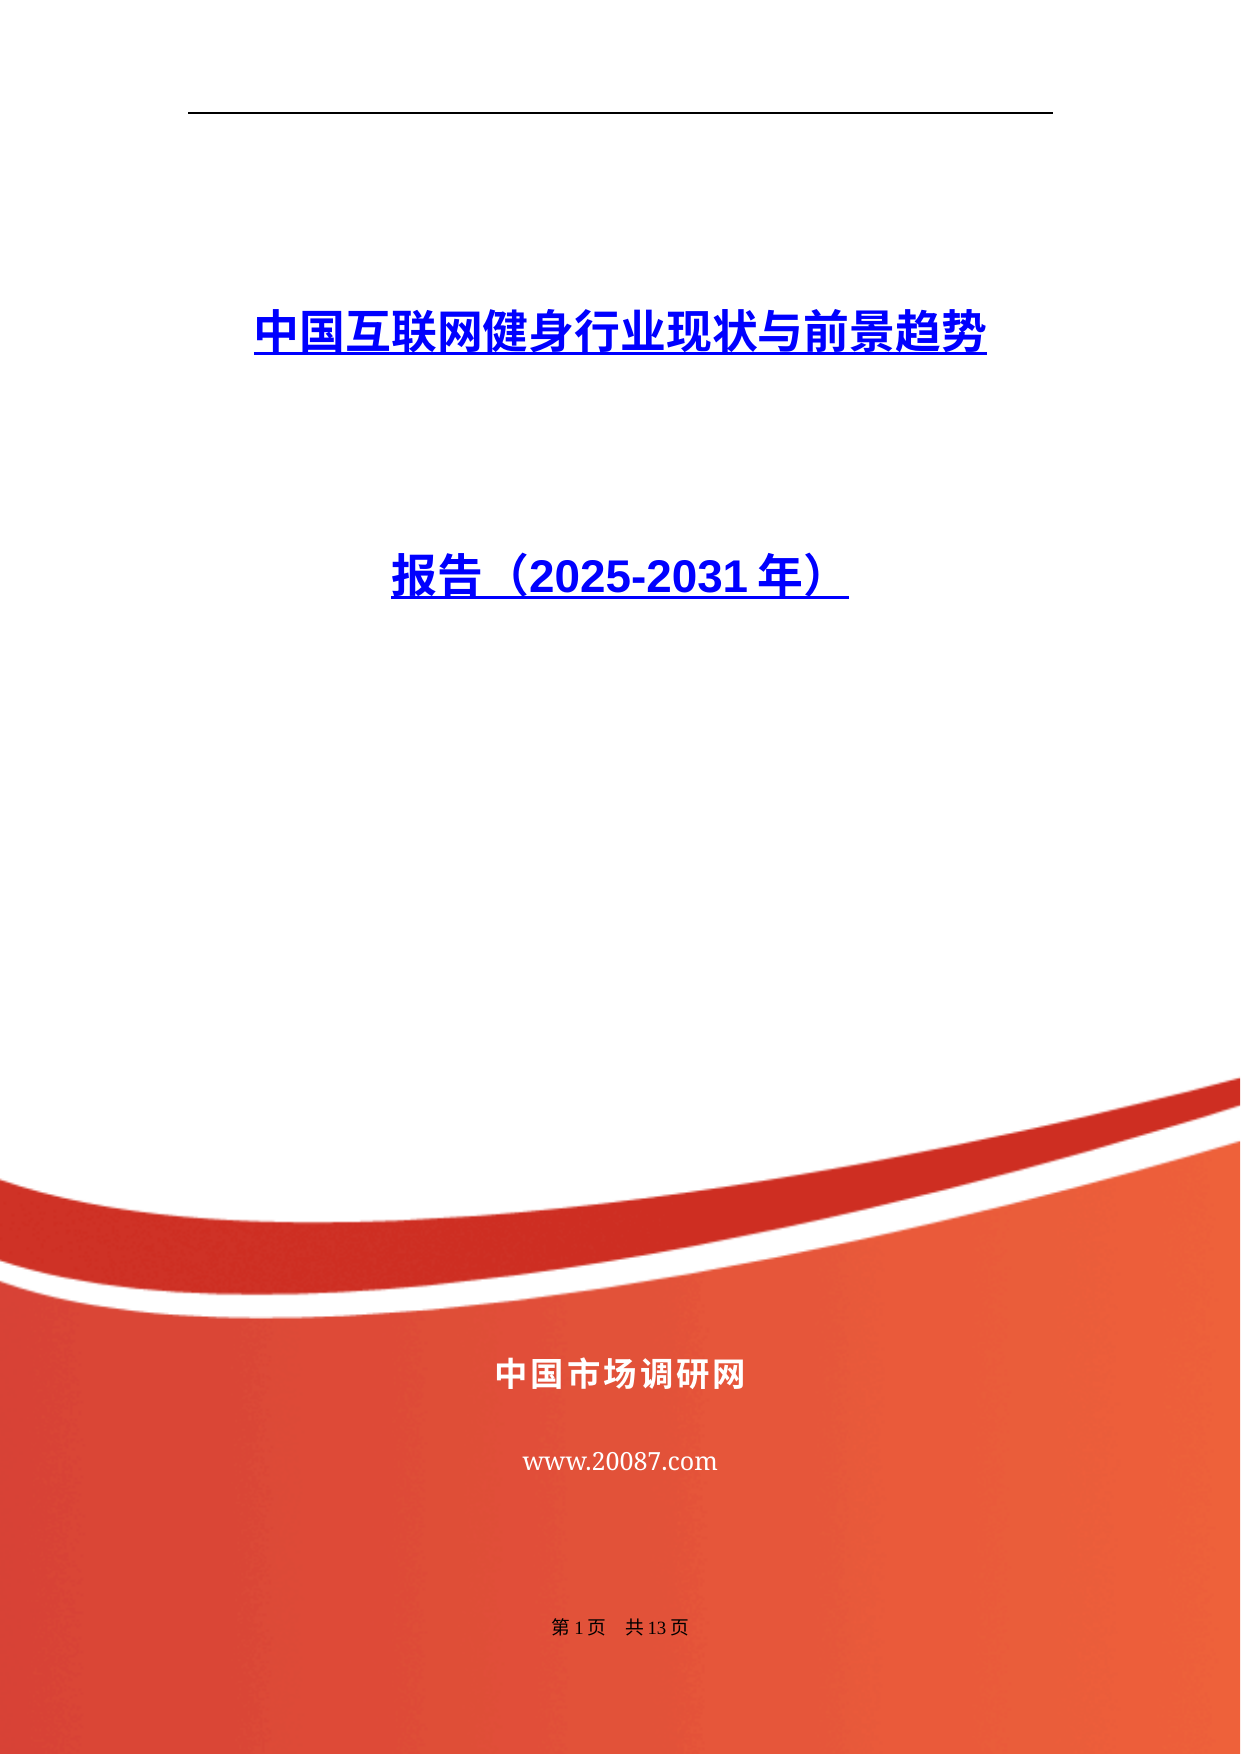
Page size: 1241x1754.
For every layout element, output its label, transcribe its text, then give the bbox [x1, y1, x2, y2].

picture [0, 1006, 1241, 1754]
table_header 中国互联网健身行业现状与前景趋势报告（2025-2031年） [188, 207, 1053, 773]
text www.20087.com [187, 1428, 1053, 1493]
subtitle 中国市场调研网 [187, 1339, 1053, 1404]
